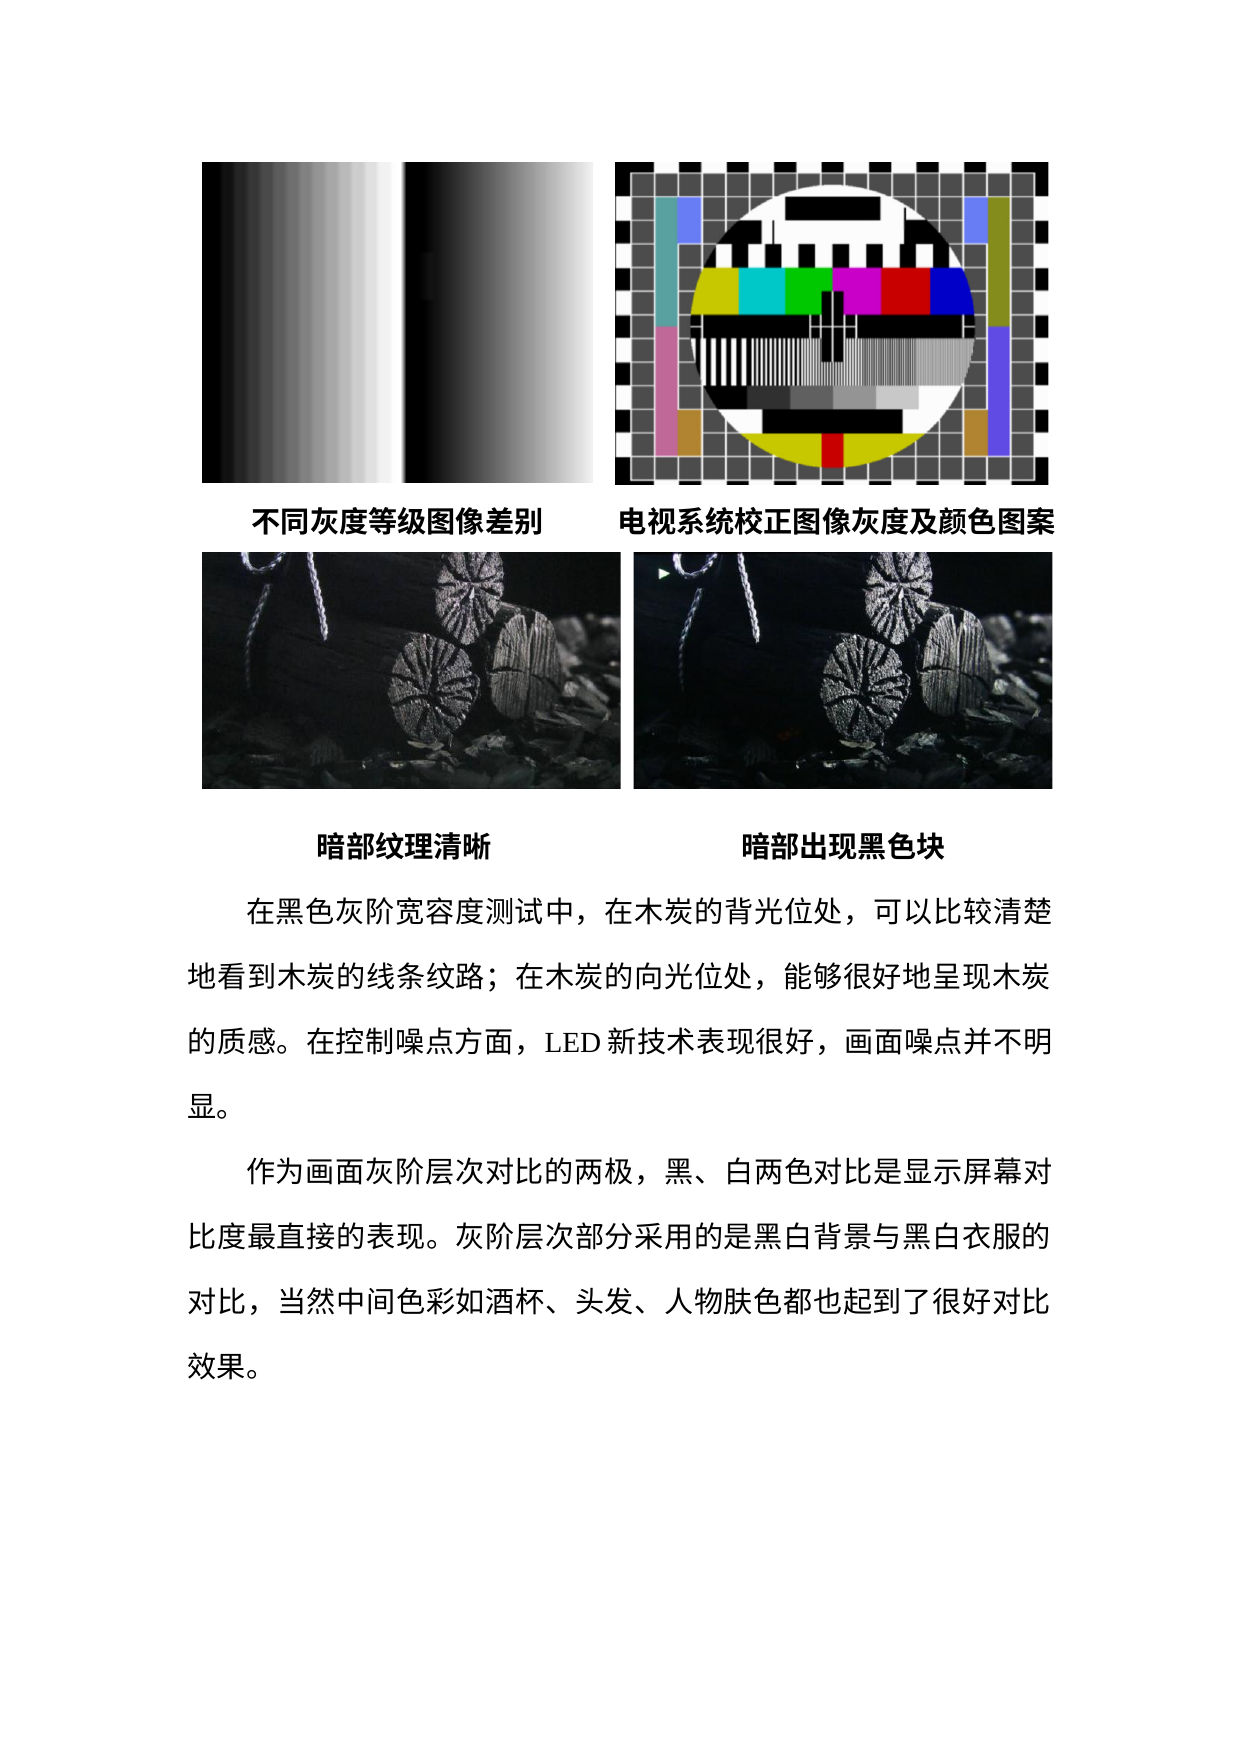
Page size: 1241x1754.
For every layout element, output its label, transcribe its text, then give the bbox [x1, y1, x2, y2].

text 在黑色灰阶宽容度测试中，在木炭的背光位处，可以比较清楚地看到木炭的线条纹路；在木炭的向光位处，能够很好地呈现木炭的质感。在控制噪点方面，LED新技术表现很好，画面噪点并不明显。 [187, 877, 1053, 1137]
table_cell [191, 552, 617, 812]
table_cell 电视系统校正图像灰度及颜色图案 [604, 487, 1069, 552]
text 作为画面灰阶层次对比的两极，黑、白两色对比是显示屏幕对比度最直接的表现。灰阶层次部分采用的是黑白背景与黑白衣服的对比，当然中间色彩如酒杯、头发、人物肤色都也起到了很好对比效果。 [187, 1137, 1053, 1397]
table_cell 暗部纹理清晰 [191, 812, 617, 877]
picture [202, 162, 594, 483]
table_cell 暗部出现黑色块 [617, 812, 1069, 877]
picture [615, 162, 1049, 485]
table_header [604, 162, 1069, 487]
picture [633, 552, 1053, 789]
picture [202, 552, 621, 789]
table_cell [617, 552, 1069, 812]
table_header [191, 162, 604, 487]
table_cell 不同灰度等级图像差别 [191, 487, 604, 552]
